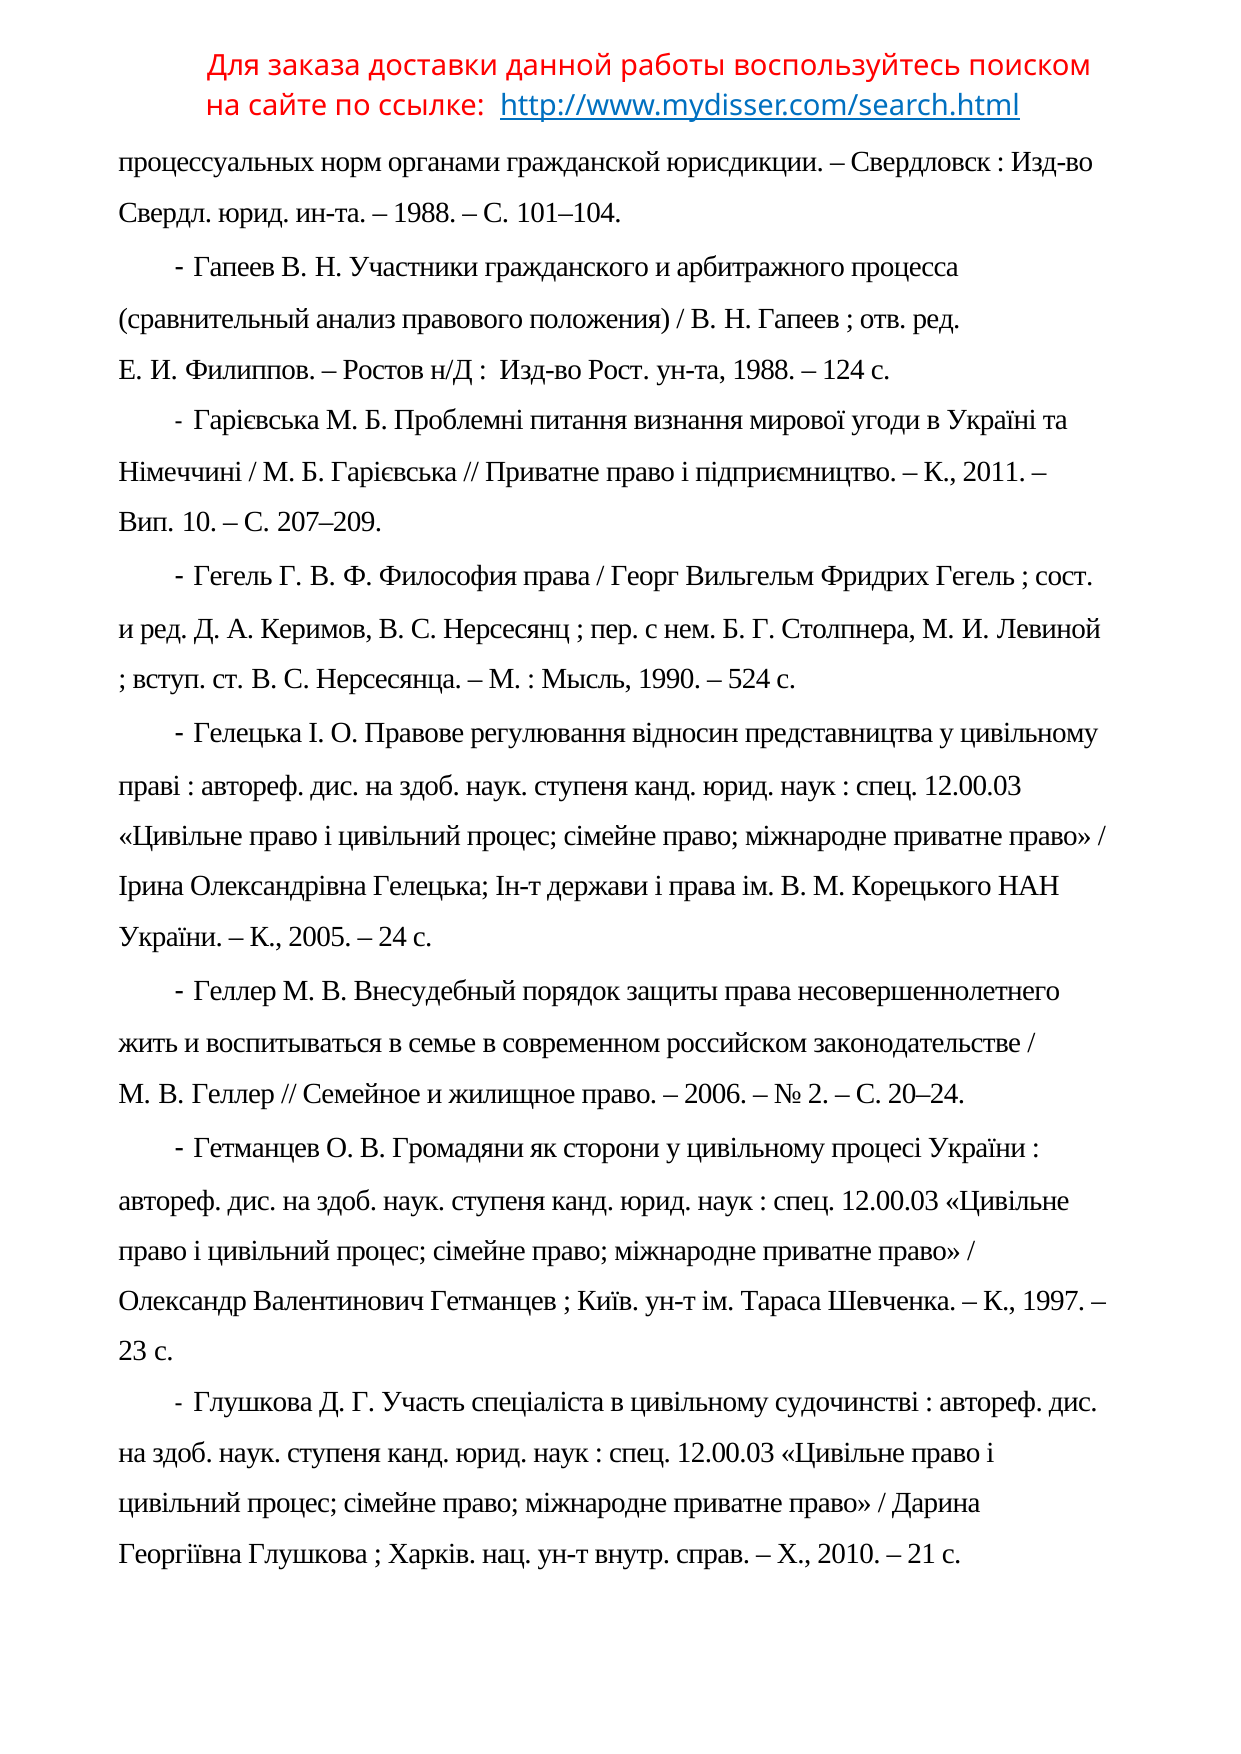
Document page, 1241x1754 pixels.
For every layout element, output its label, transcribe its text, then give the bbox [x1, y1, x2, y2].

list Гегель Г. В. Ф. Философия права / Георг Вильгельм Фридрих Гегель ; сост. и ред. Д. А. Керимов, В. С. Нерсесянц ; пер. с нем. Б. Г. Столпнера, М. И. Левиной ; вступ. ст. В. С. Нерсесянца. – М. : Мысль, 1990. – 524 с. [118, 554, 1107, 694]
list Гетманцев О. В. Громадяни як сторони у цивільному процесі України : автореф. дис. на здоб. наук. ступеня канд. юрид. наук : спец. 12.00.03 «Цивільне право і цивільний процес; сімейне право; міжнародне приватне право» / Олександр Валентинович Гетманцев ; Київ. ун-т ім. Тараса Шевченка. – К., 1997. – 23 с. [118, 1126, 1107, 1367]
list Геллер М. В. Внесудебный порядок защиты права несовершеннолетнего жить и воспитываться в семье в современном российском законодательстве / М. В. Геллер // Семейное и жилищное право. – 2006. – № 2. – С. 20–24. [118, 969, 1107, 1109]
list Гарієвська М. Б. Проблемні питання визнання мирової угоди в Україні та Німеччині / М. Б. Гарієвська // Приватне право і підприємництво. – К., 2011. – Вип. 10. – С. 207–209. [118, 402, 1107, 537]
list Гелецька І. О. Правове регулювання відносин представництва у цивільному праві : автореф. дис. на здоб. наук. ступеня канд. юрид. наук : спец. 12.00.03 «Цивільне право і цивільний процес; сімейне право; міжнародне приватне право» / Ірина Олександрівна Гелецька; Ін-т держави і права ім. В. М. Корецького НАН України. – К., 2005. – 24 с. [118, 711, 1107, 952]
list Гапеев В. Н. Участники гражданского и арбитражного процесса (сравнительный анализ правового положения) / В. Н. Гапеев ; отв. ред. Е. И. Филиппов. – Ростов н/Д : Изд-во Рост. ун-та, 1988. – 124 с. [118, 245, 1107, 386]
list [118, 144, 1107, 228]
list Глушкова Д. Г. Участь спеціаліста в цивільному судочинстві : автореф. дис. на здоб. наук. ступеня канд. юрид. наук : спец. 12.00.03 «Цивільне право і цивільний процес; сімейне право; міжнародне приватне право» / Дарина Георгіївна Глушкова ; Харків. нац. ун-т внутр. справ. – Х., 2010. – 21 с. [118, 1384, 1107, 1569]
